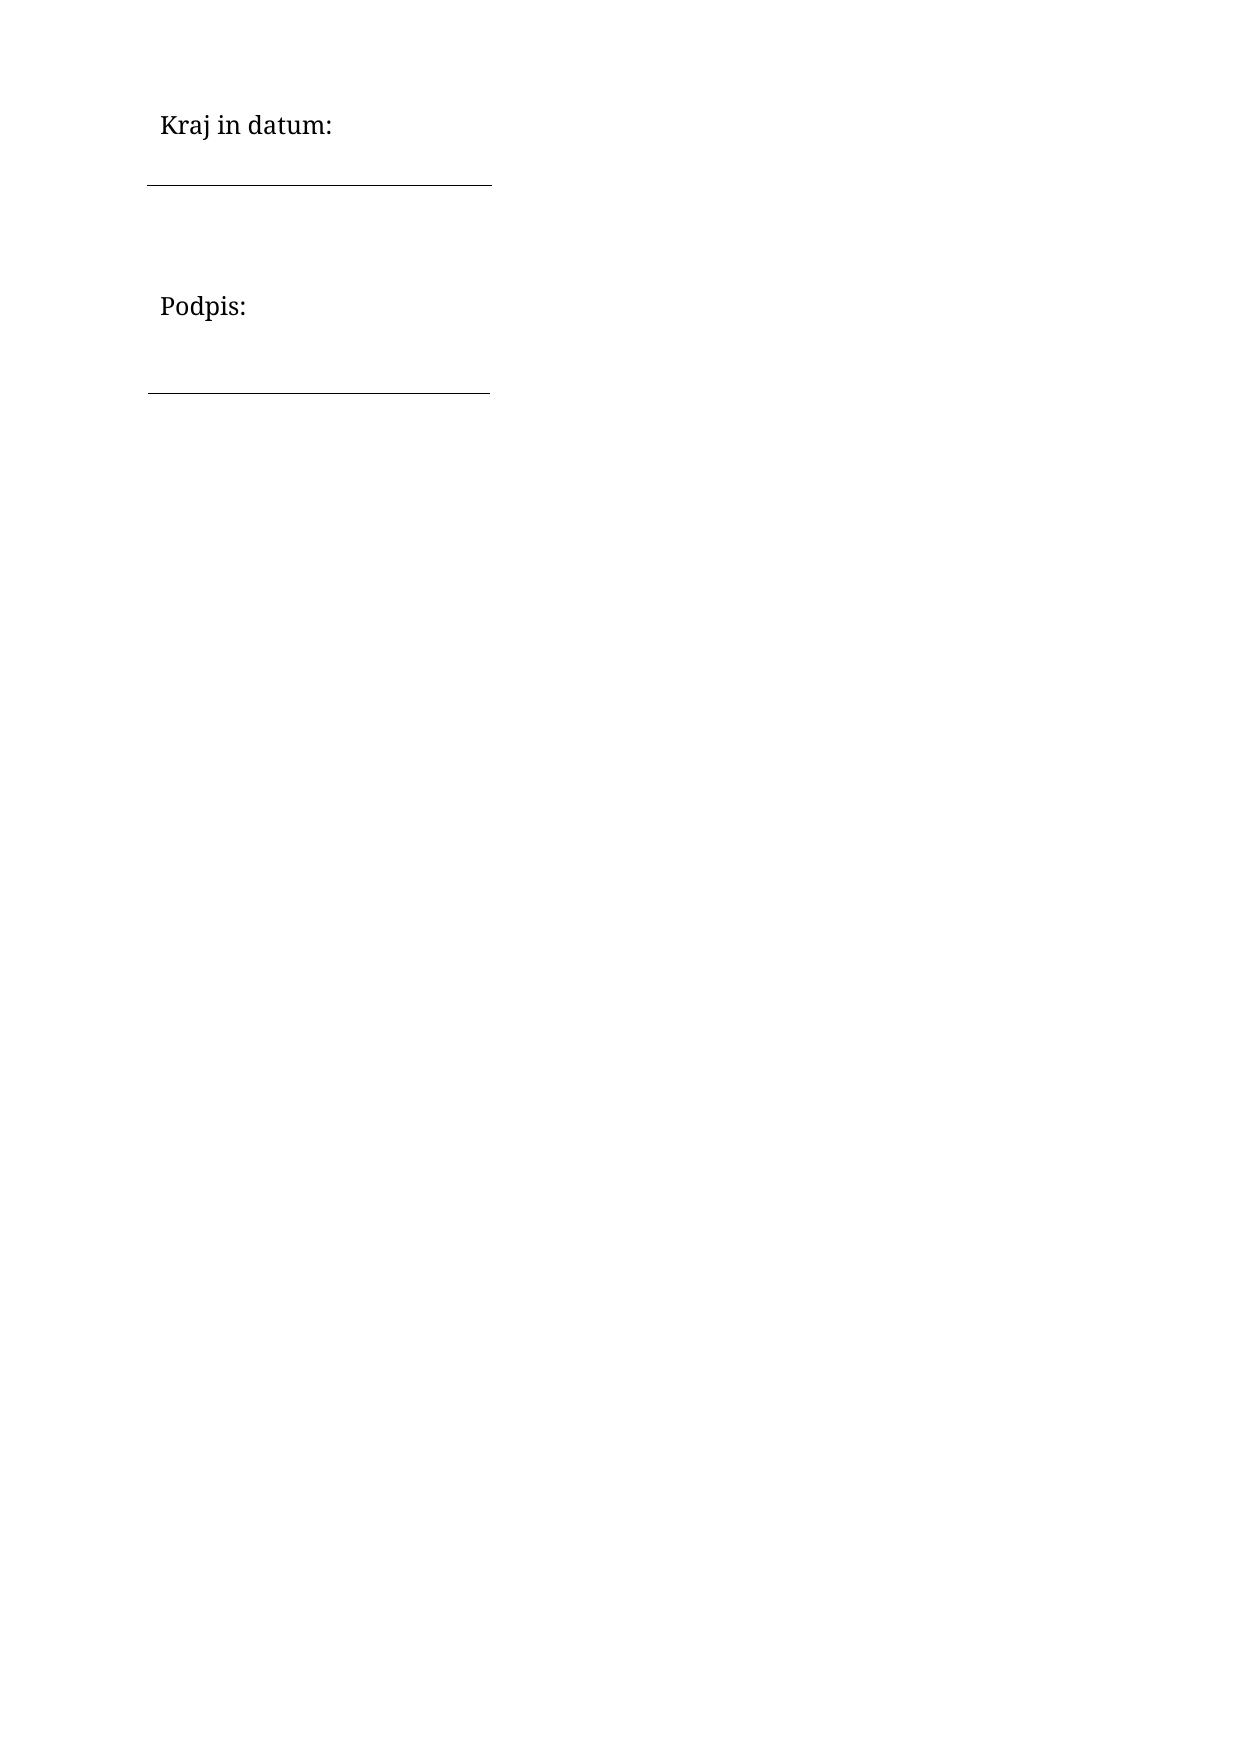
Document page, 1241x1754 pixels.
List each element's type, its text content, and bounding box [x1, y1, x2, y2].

text Podpis: [160, 289, 1093, 323]
text Kraj in datum: [160, 108, 1093, 142]
